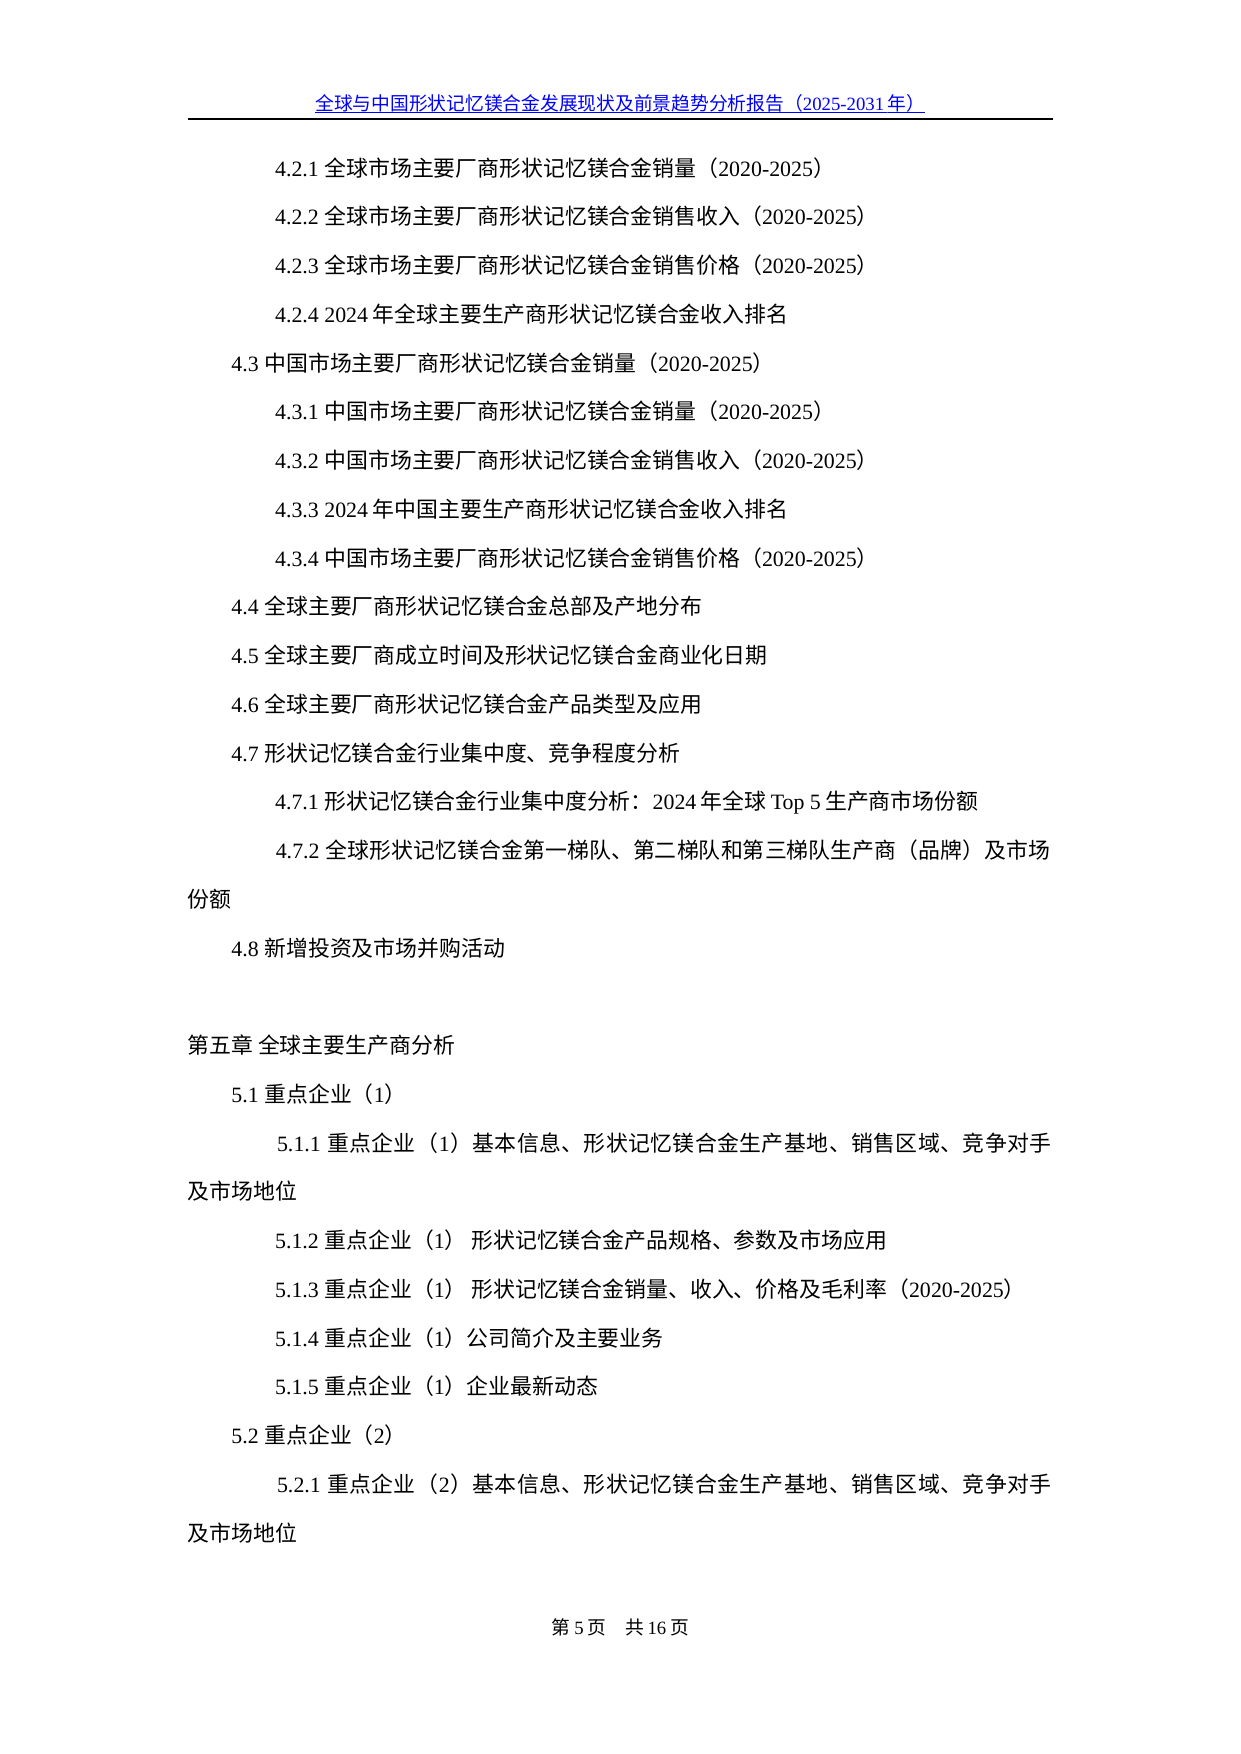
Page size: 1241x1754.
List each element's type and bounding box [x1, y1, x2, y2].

text [187, 150, 1053, 1548]
